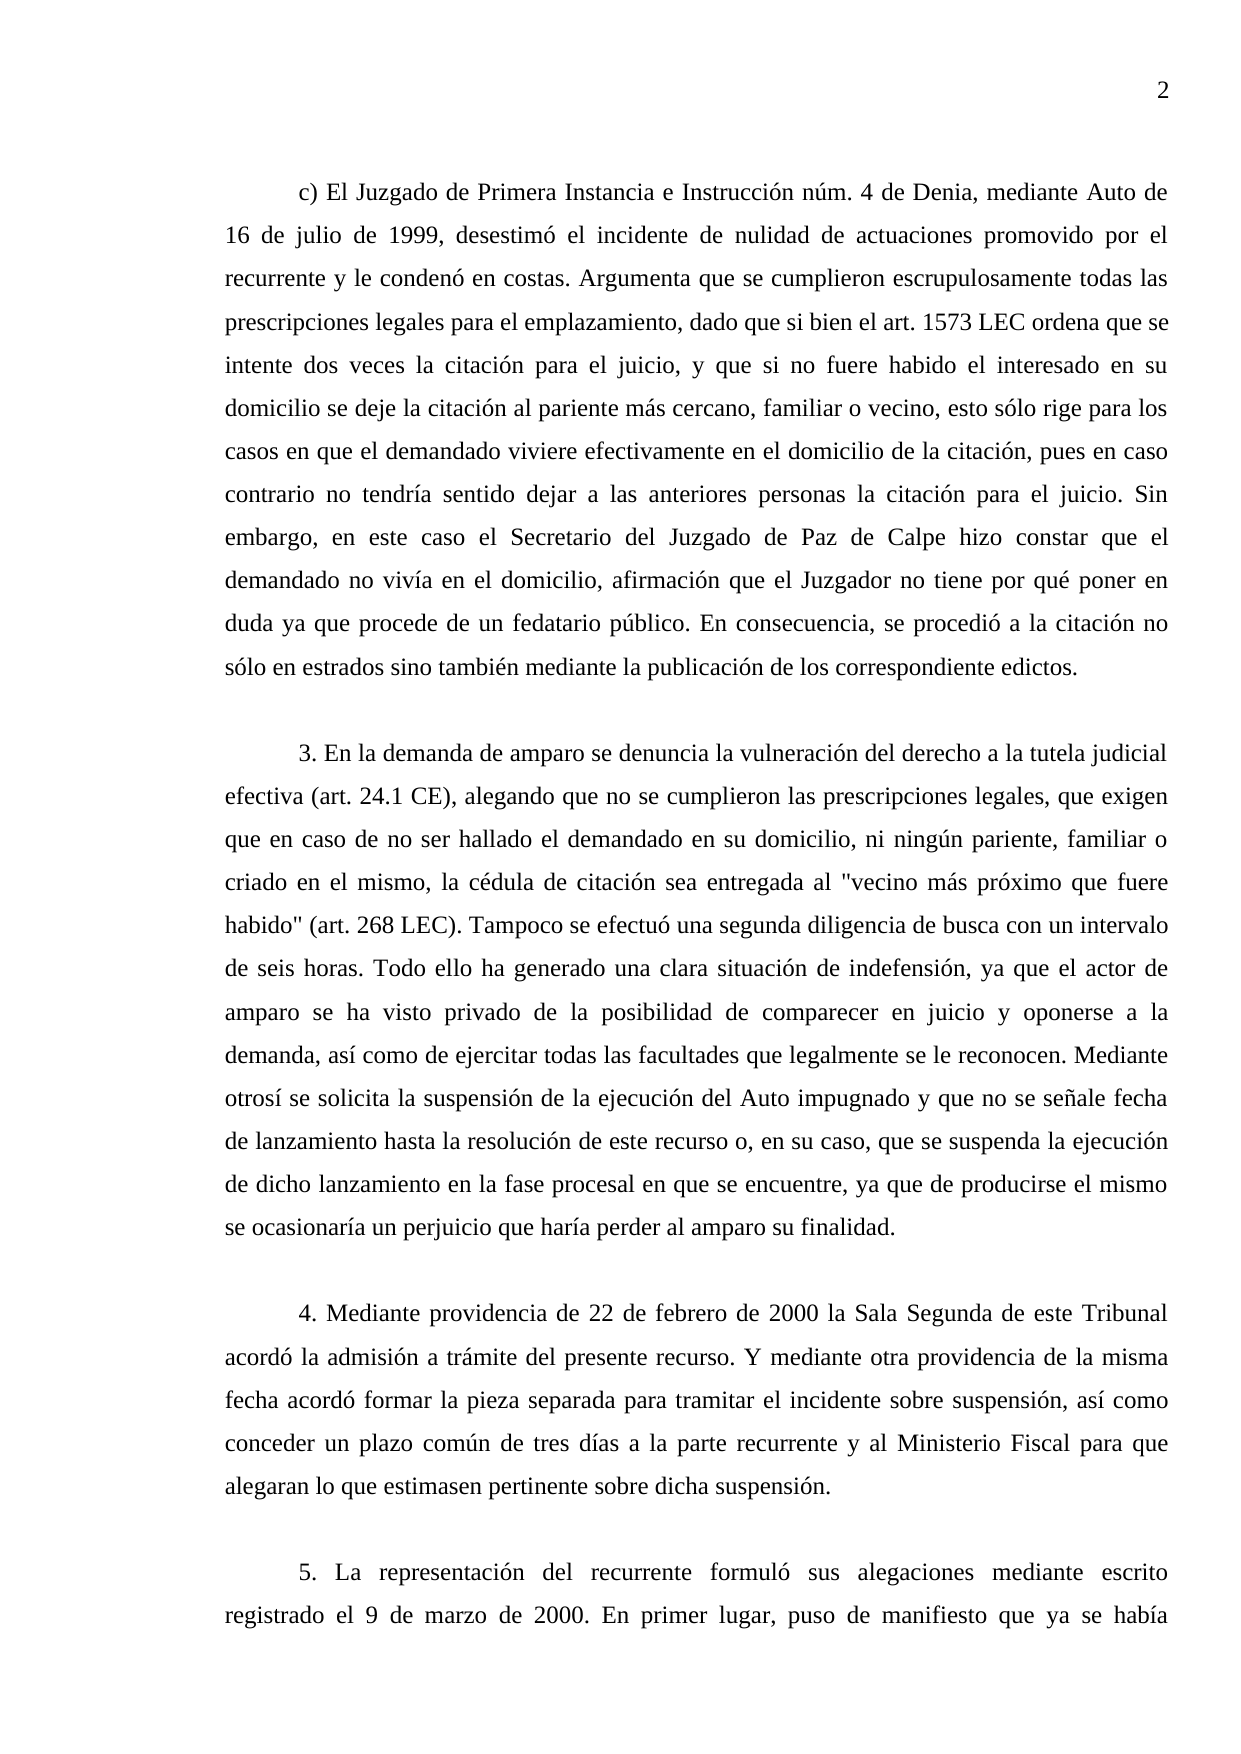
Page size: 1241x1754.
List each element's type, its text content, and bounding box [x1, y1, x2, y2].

text 3. En la demanda de amparo se denuncia la vulneración del derecho a la tutela judicial efectiva (art. 24.1 CE), alegando que no se cumplieron las prescripciones legales, que exigen que en caso de no ser hallado el demandado en su domicilio, ni ningún pariente, familiar o criado en el mismo, la cédula de citación sea entregada al "vecino más próximo que fuere habido" (art. 268 LEC). Tampoco se efectuó una segunda diligencia de busca con un intervalo de seis horas. Todo ello ha generado una clara situación de indefensión, ya que el actor de amparo se ha visto privado de la posibilidad de comparecer en juicio y oponerse a la demanda, así como de ejercitar todas las facultades que legalmente se le reconocen. Mediante otrosí se solicita la suspensión de la ejecución del Auto impugnado y que no se señale fecha de lanzamiento hasta la resolución de este recurso o, en su caso, que se suspenda la ejecución de dicho lanzamiento en la fase procesal en que se encuentre, ya que de producirse el mismo se ocasionaría un perjuicio que haría perder al amparo su finalidad. [224, 738, 1169, 1241]
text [224, 1557, 1169, 1629]
text 4. Mediante providencia de 22 de febrero de 2000 la Sala Segunda de este Tribunal acordó la admisión a trámite del presente recurso. Y mediante otra providencia de la misma fecha acordó formar la pieza separada para tramitar el incidente sobre suspensión, así como conceder un plazo común de tres días a la parte recurrente y al Ministerio Fiscal para que alegaran lo que estimasen pertinente sobre dicha suspensión. [224, 1298, 1169, 1500]
text c) El Juzgado de Primera Instancia e Instrucción núm. 4 de Denia, mediante Auto de 16 de julio de 1999, desestimó el incidente de nulidad de actuaciones promovido por el recurrente y le condenó en costas. Argumenta que se cumplieron escrupulosamente todas las prescripciones legales para el emplazamiento, dado que si bien el art. 1573 LEC ordena que se intente dos veces la citación para el juicio, y que si no fuere habido el interesado en su domicilio se deje la citación al pariente más cercano, familiar o vecino, esto sólo rige para los casos en que el demandado viviere efectivamente en el domicilio de la citación, pues en caso contrario no tendría sentido dejar a las anteriores personas la citación para el juicio. Sin embargo, en este caso el Secretario del Juzgado de Paz de Calpe hizo constar que el demandado no vivía en el domicilio, afirmación que el Juzgador no tiene por qué poner en duda ya que procede de un fedatario público. En consecuencia, se procedió a la citación no sólo en estrados sino también mediante la publicación de los correspondiente edictos. [224, 177, 1169, 680]
